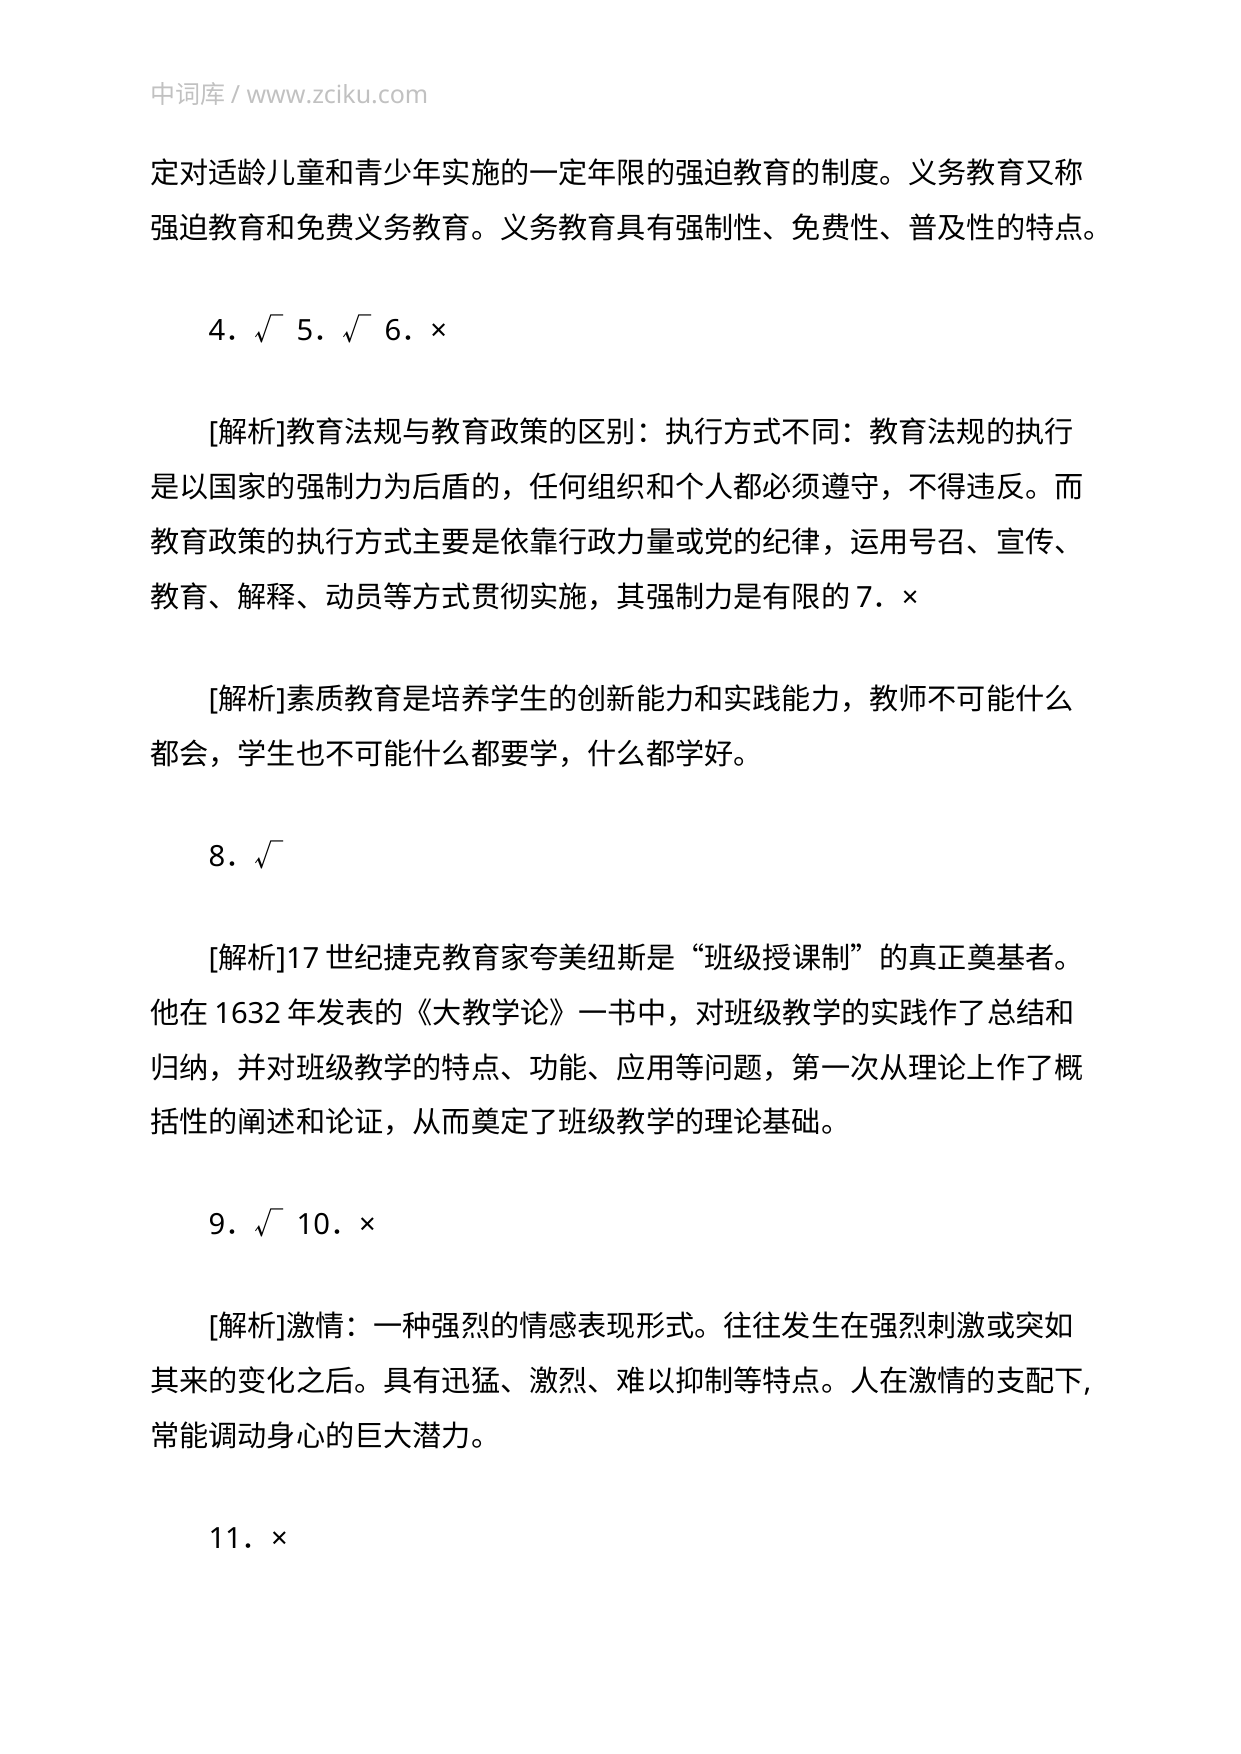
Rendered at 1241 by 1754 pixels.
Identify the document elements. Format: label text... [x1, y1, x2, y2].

text 8．√ [150, 832, 1090, 874]
text [解析]素质教育是培养学生的创新能力和实践能力，教师不可能什么都会，学生也不可能什么都要学，什么都学好。 [150, 675, 1090, 773]
text [解析]激情：一种强烈的情感表现形式。往往发生在强烈刺激或突如其来的变化之后。具有迅猛、激烈、难以抑制等特点。人在激情的支配下,常能调动身心的巨大潜力。 [150, 1303, 1090, 1455]
text [解析]教育法规与教育政策的区别：执行方式不同：教育法规的执行是以国家的强制力为后盾的，任何组织和个人都必须遵守，不得违反。而教育政策的执行方式主要是依靠行政力量或党的纪律，运用号召、宣传、教育、解释、动员等方式贯彻实施，其强制力是有限的7．× [150, 409, 1090, 616]
text [解析]17世纪捷克教育家夸美纽斯是“班级授课制”的真正奠基者。他在1632年发表的《大教学论》一书中，对班级教学的实践作了总结和归纳，并对班级教学的特点、功能、应用等问题，第一次从理论上作了概括性的阐述和论证，从而奠定了班级教学的理论基础。 [150, 934, 1090, 1141]
text 9．√ 10．× [150, 1201, 1090, 1243]
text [150, 150, 1090, 247]
text 4．√ 5．√ 6．× [150, 307, 1090, 349]
text 11．× [150, 1514, 1090, 1557]
